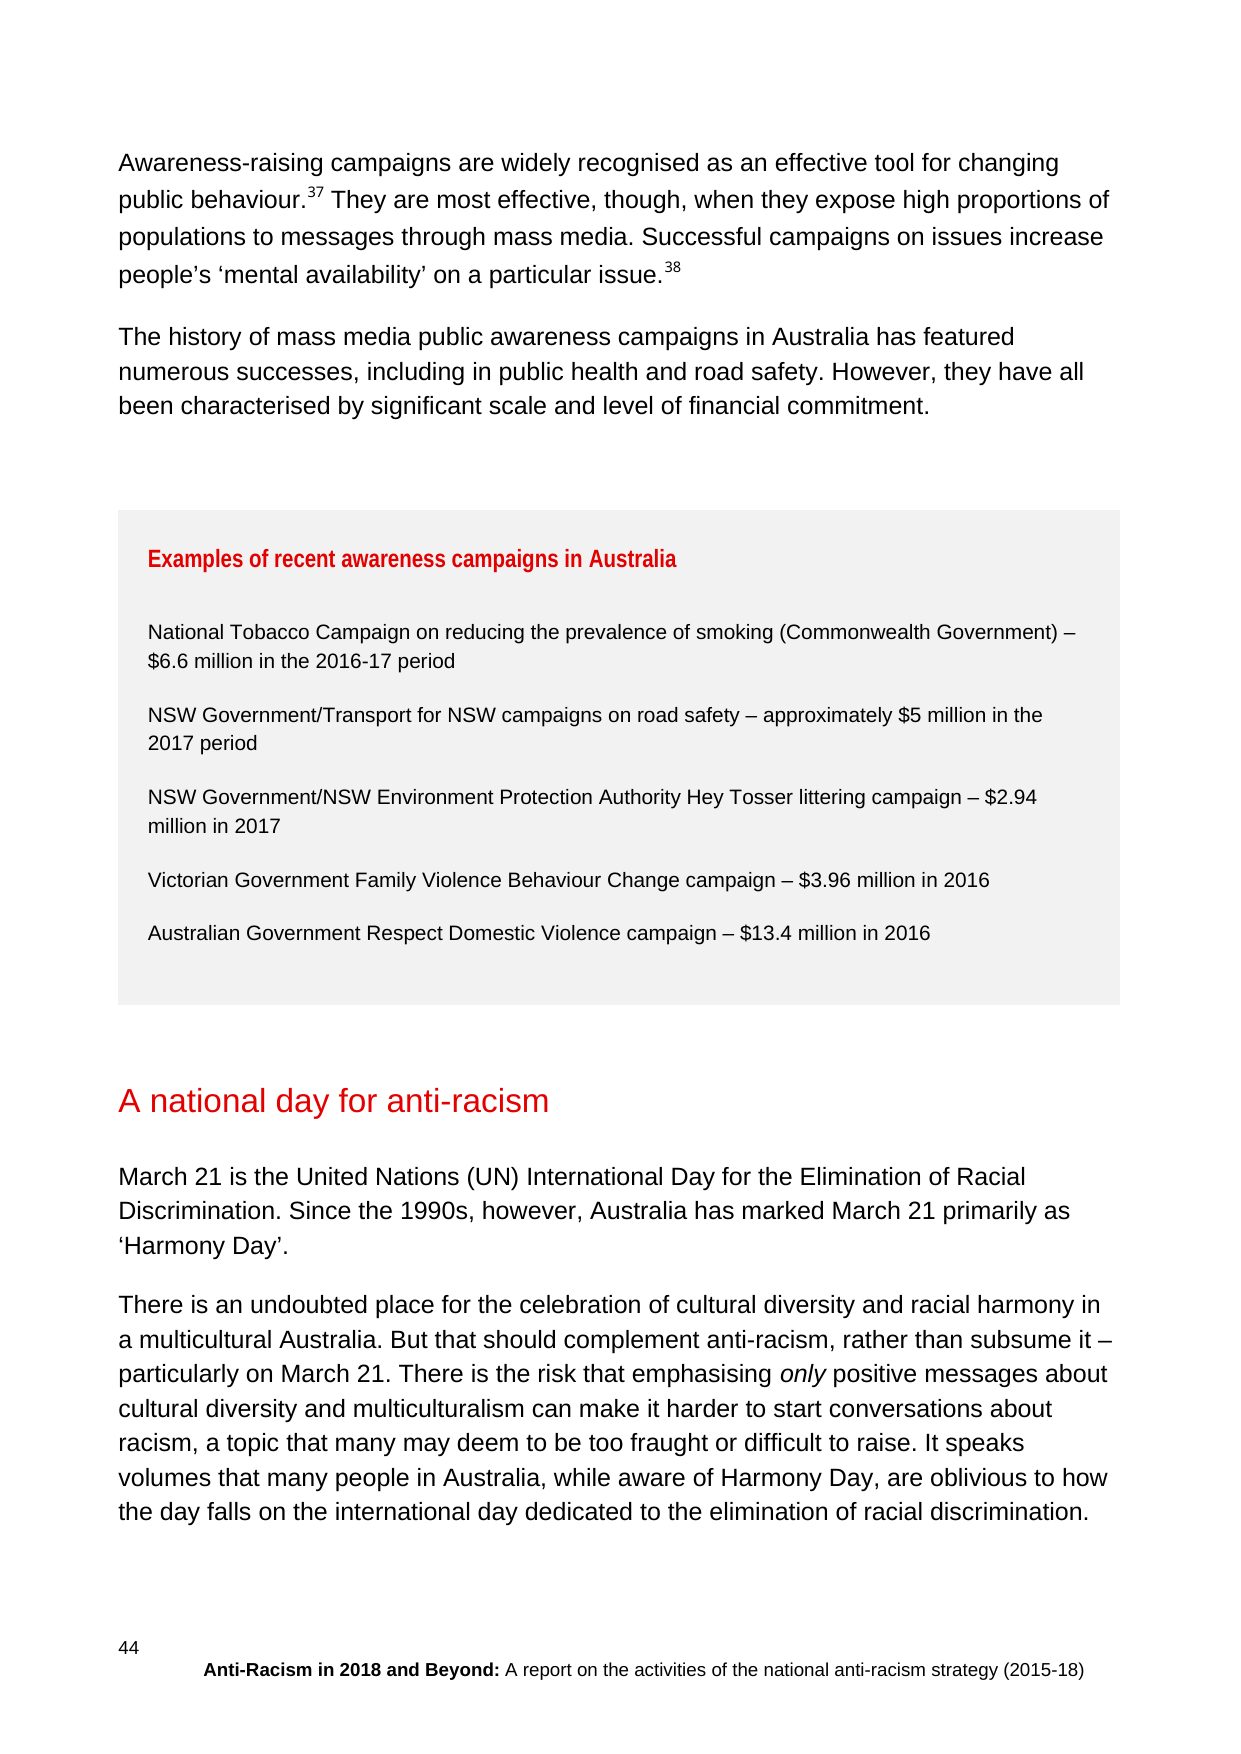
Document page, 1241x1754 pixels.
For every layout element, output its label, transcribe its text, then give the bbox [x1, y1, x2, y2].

text The history of mass media public awareness campaigns in Australia has featured numerous successes, including in public health and road safety. However, they have all been characterised by significant scale and level of financial commitment. [118, 322, 1122, 420]
subtitle A national day for anti-racism [118, 1082, 1122, 1120]
text Awareness-raising campaigns are widely recognised as an effective tool for changing public behaviour. They are most effective, though, when they expose high proportions of populations to messages through mass media. Successful campaigns on issues increase people’s ‘mental availability’ on a particular issue. [118, 148, 1122, 290]
table_header Examples of recent awareness campaigns in Australia National Tobacco Campaign on reducing the prevalence of smoking (Commonwealth Government) – $6.6 million in the 2016-17 period NSW Government/Transport for NSW campaigns on road safety – approximately $5 million in the 2017 period NSW Government/NSW Environment Protection Authority Hey Tosser littering campaign – $2.94 million in 2017 Victorian Government Family Violence Behaviour Change campaign – $3.96 million in 2016 Australian Government Respect Domestic Violence campaign – $13.4 million in 2016 [118, 510, 1120, 1005]
text There is an undoubted place for the celebration of cultural diversity and racial harmony in a multicultural Australia. But that should complement anti-racism, rather than subsume it – particularly on March 21. There is the risk that emphasising only positive messages about cultural diversity and multiculturalism can make it harder to start conversations about racism, a topic that many may deem to be too fraught or difficult to raise. It speaks volumes that many people in Australia, while aware of Harmony Day, are oblivious to how the day falls on the international day dedicated to the elimination of racial discrimination. [118, 1290, 1122, 1526]
text March 21 is the United Nations (UN) International Day for the Elimination of Racial Discrimination. Since the 1990s, however, Australia has marked March 21 primarily as ‘Harmony Day’. [118, 1162, 1122, 1259]
